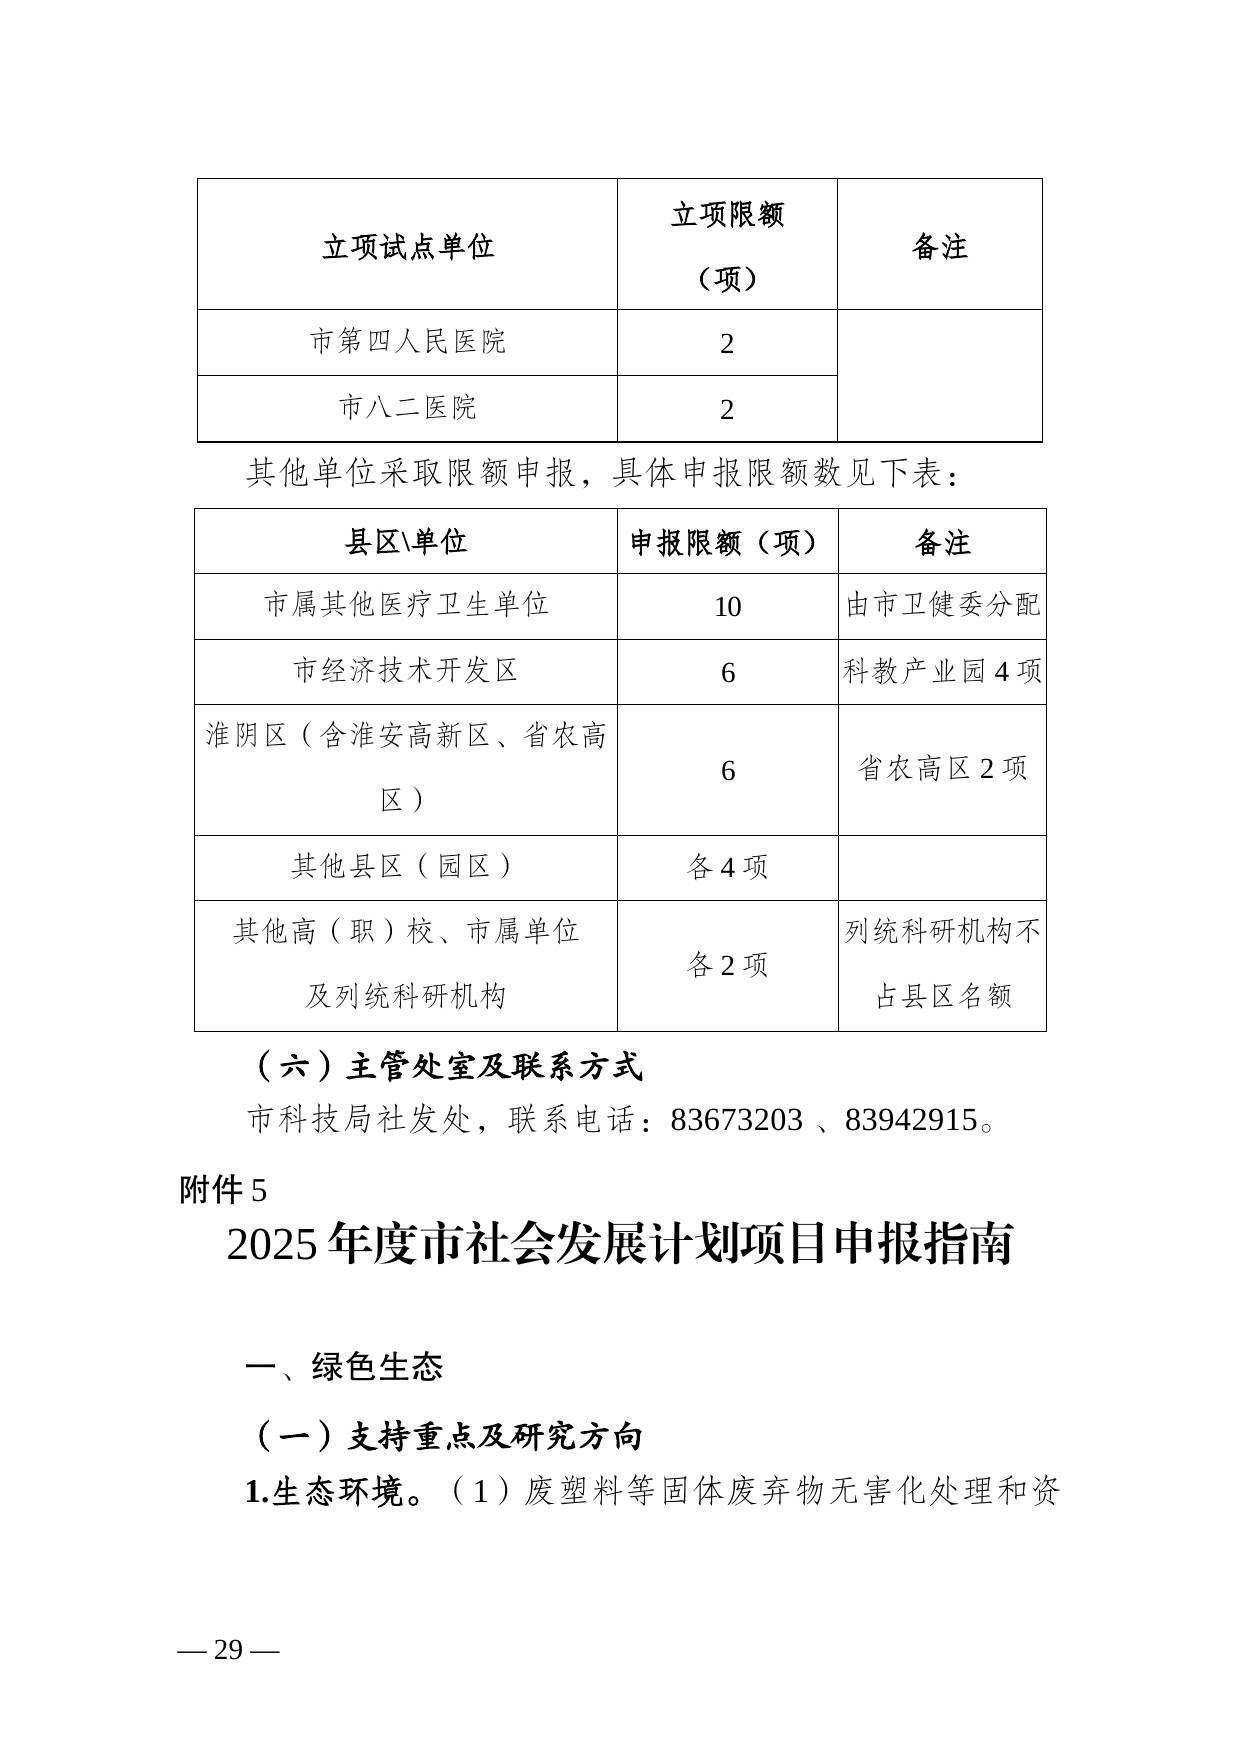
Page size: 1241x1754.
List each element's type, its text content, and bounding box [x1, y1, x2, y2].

table_cell 其他县区（园区） [195, 836, 617, 900]
table_cell 10 [618, 574, 838, 638]
table_cell 淮阴区（含淮安高新区、省农高区） [195, 705, 617, 834]
table_header 备注 [839, 509, 1046, 573]
table_cell 市第四人民医院 [198, 310, 617, 375]
table_cell 6 [618, 705, 838, 834]
table_header 县区\单位 [195, 509, 617, 573]
table_header 备注 [838, 179, 1042, 309]
table_header 立项限额（项） [618, 179, 837, 309]
text 其他单位采取限额申报，具体申报限额数见下表： [177, 442, 1063, 507]
table_cell 市经济技术开发区 [195, 640, 617, 704]
table_cell 各2项 [618, 901, 838, 1031]
table_header 立项试点单位 [198, 179, 617, 309]
table_cell 省农高区2项 [839, 705, 1046, 834]
table_cell 各4项 [618, 836, 838, 900]
text 一、绿色生态 [177, 1336, 1063, 1401]
table_cell 2 [618, 376, 837, 441]
text 2025年度市社会发展计划项目申报指南 [177, 1213, 1063, 1271]
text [177, 1459, 1063, 1524]
table_cell 2 [618, 310, 837, 375]
table_cell 列统科研机构不占县区名额 [839, 901, 1046, 1031]
table_cell [839, 836, 1046, 900]
table_cell 科教产业园4项 [839, 640, 1046, 704]
table_cell 由市卫健委分配 [839, 574, 1046, 638]
table_cell 市属其他医疗卫生单位 [195, 574, 617, 638]
text 市科技局社发处，联系电话：83673203 、83942915。 [177, 1089, 1063, 1154]
table_header 申报限额（项） [618, 509, 838, 573]
table_cell 其他高（职）校、市属单位 及列统科研机构 [195, 901, 617, 1031]
table_cell 6 [618, 640, 838, 704]
text （一）支持重点及研究方向 [177, 1401, 1063, 1459]
text 附件5 [177, 1154, 1063, 1213]
text （六）主管处室及联系方式 [177, 1031, 1063, 1089]
table_cell 市八十二医院 [198, 376, 617, 441]
